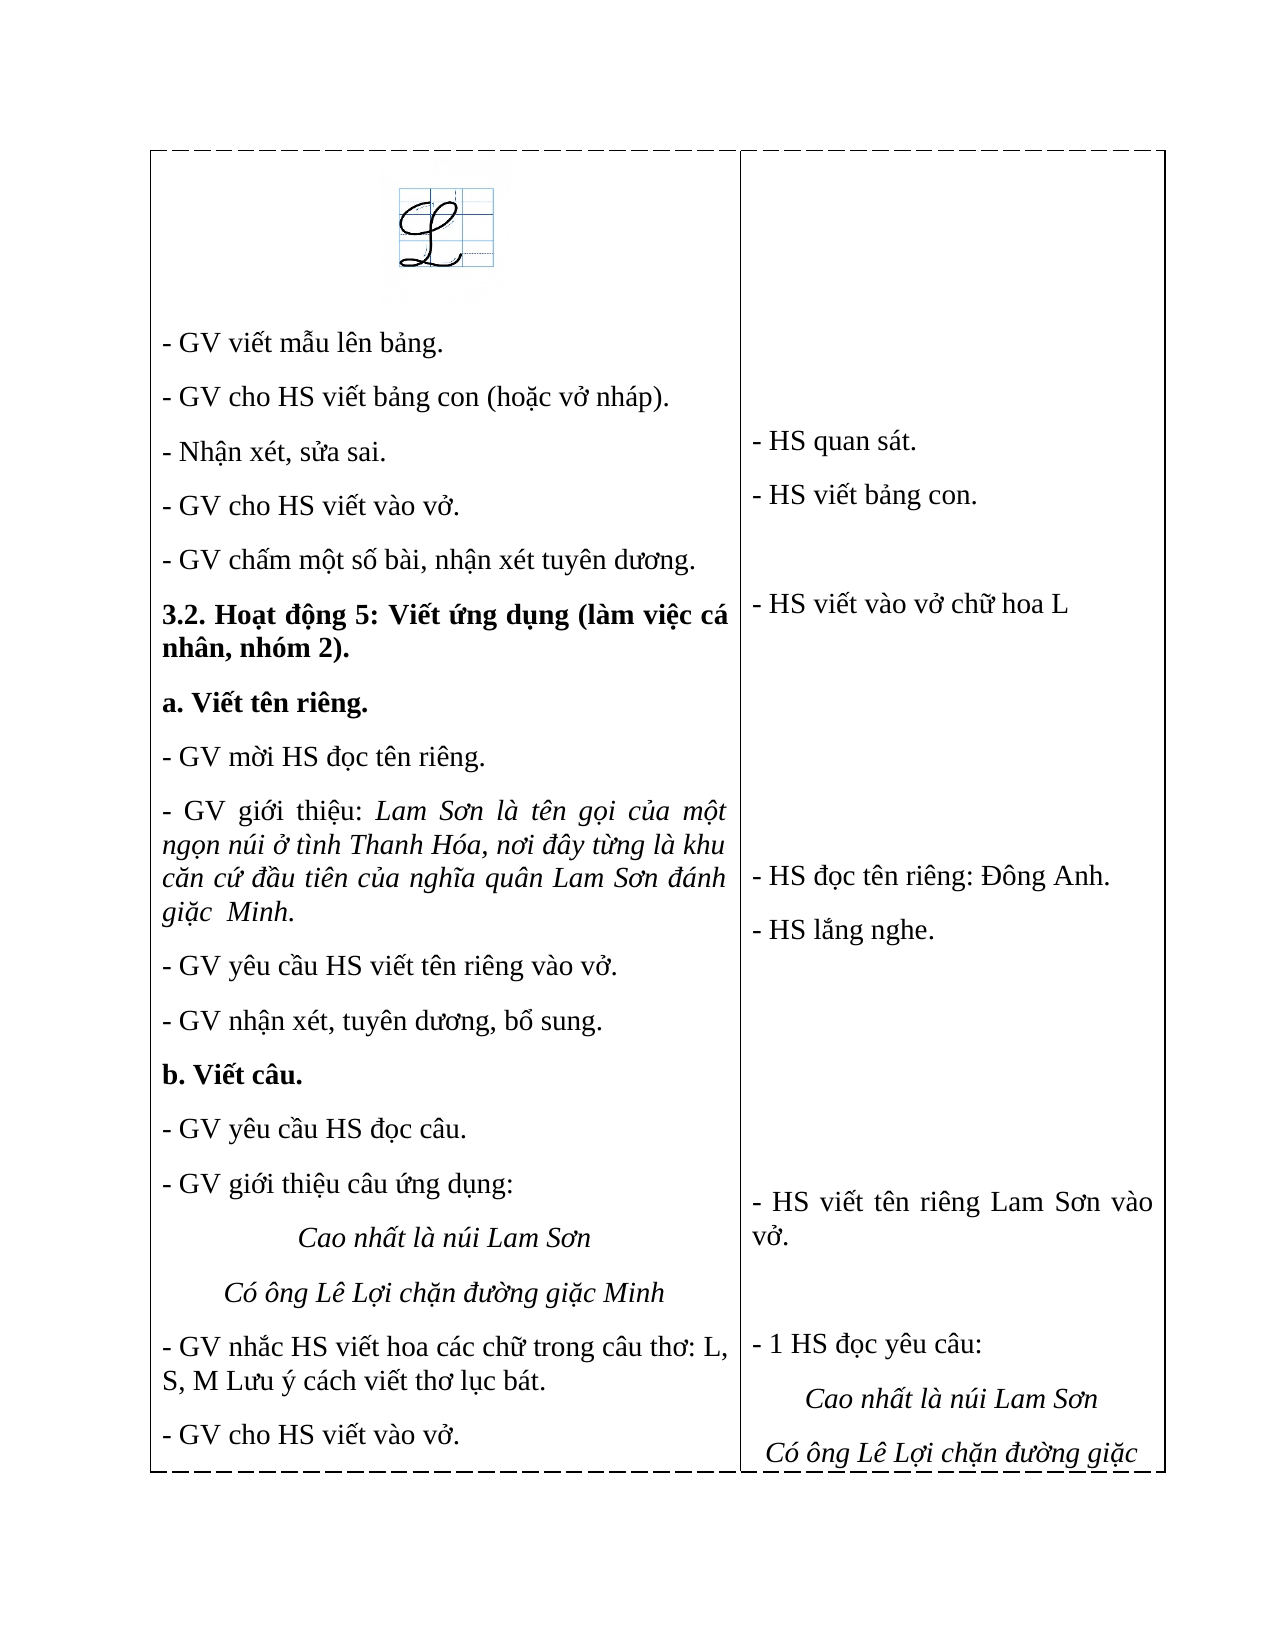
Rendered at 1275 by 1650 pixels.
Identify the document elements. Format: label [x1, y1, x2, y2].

table_cell [151, 150, 740, 1471]
picture [380, 151, 512, 305]
table_cell [741, 150, 1164, 1471]
